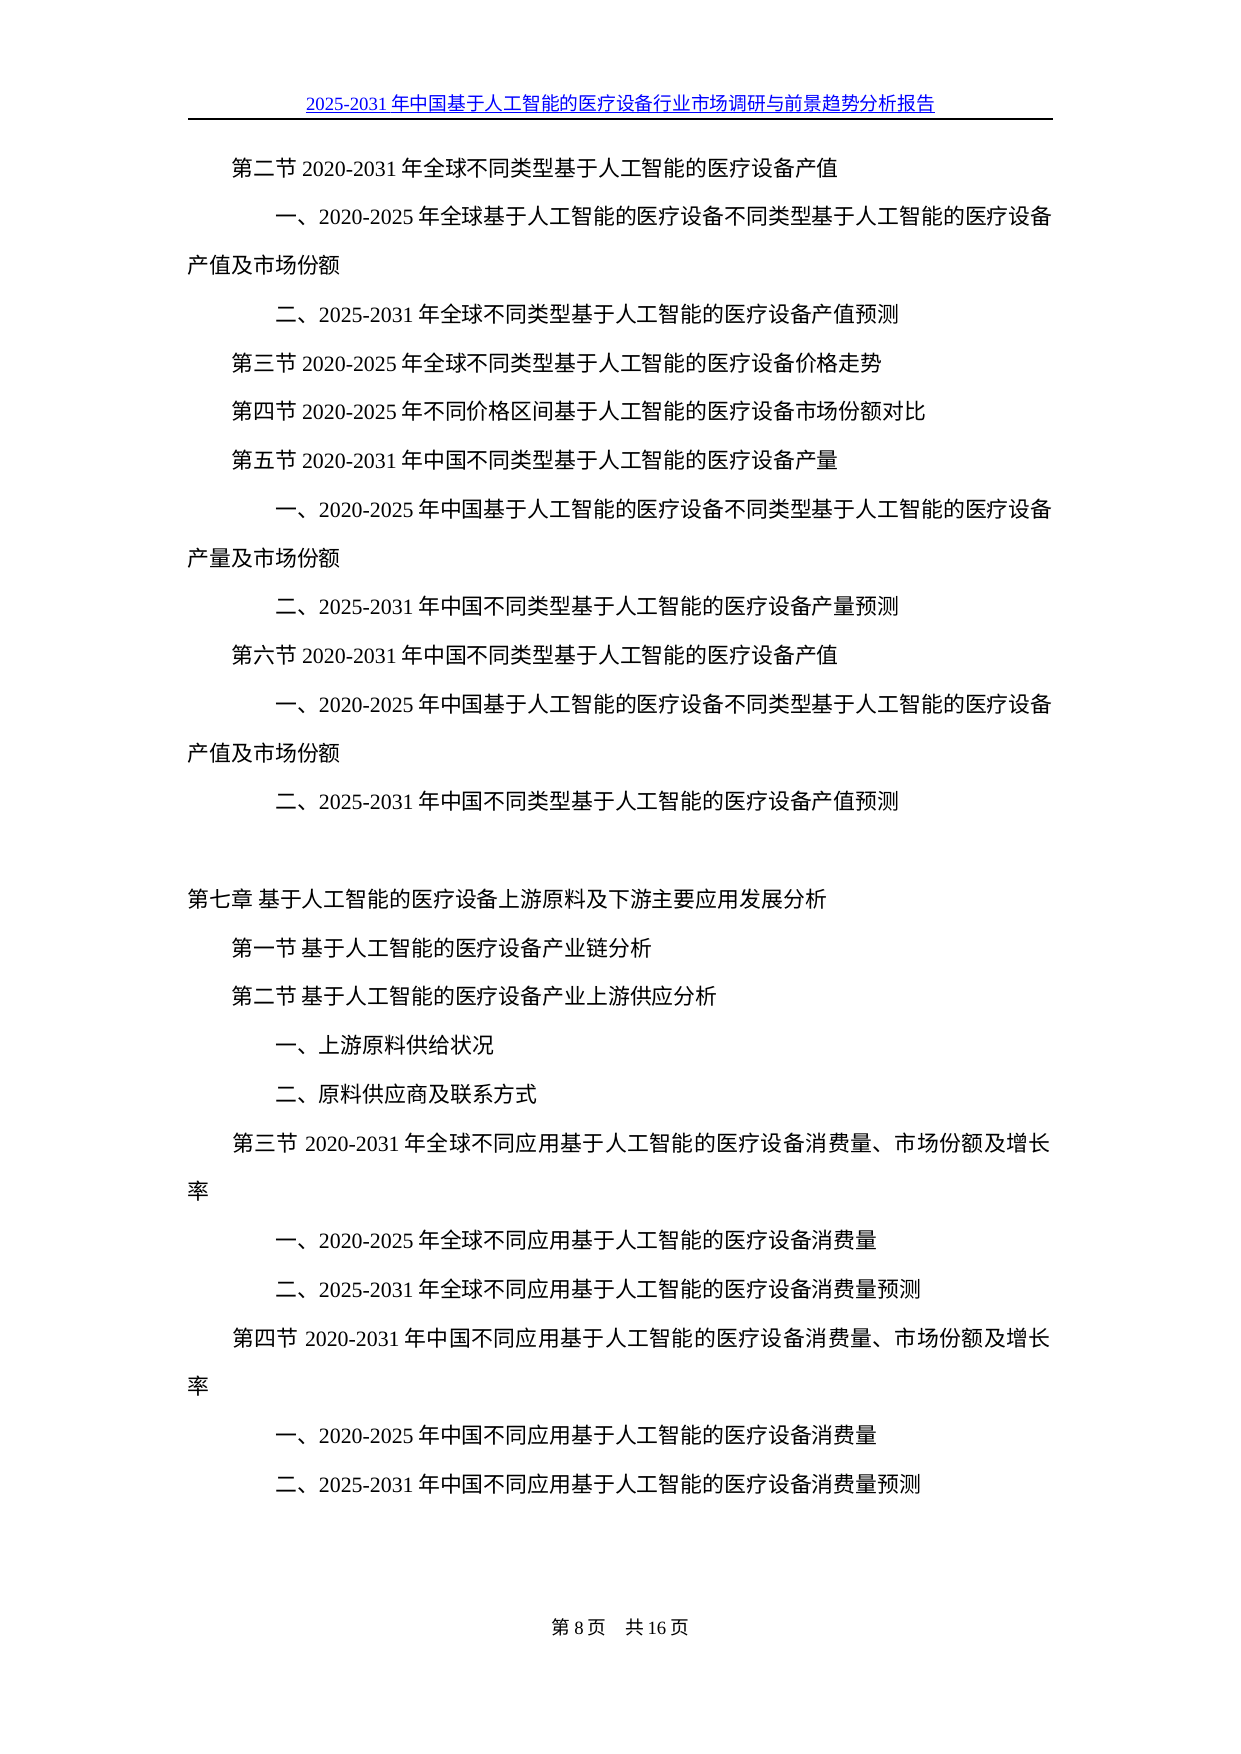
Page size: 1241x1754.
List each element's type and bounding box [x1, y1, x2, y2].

text [187, 150, 1053, 1499]
